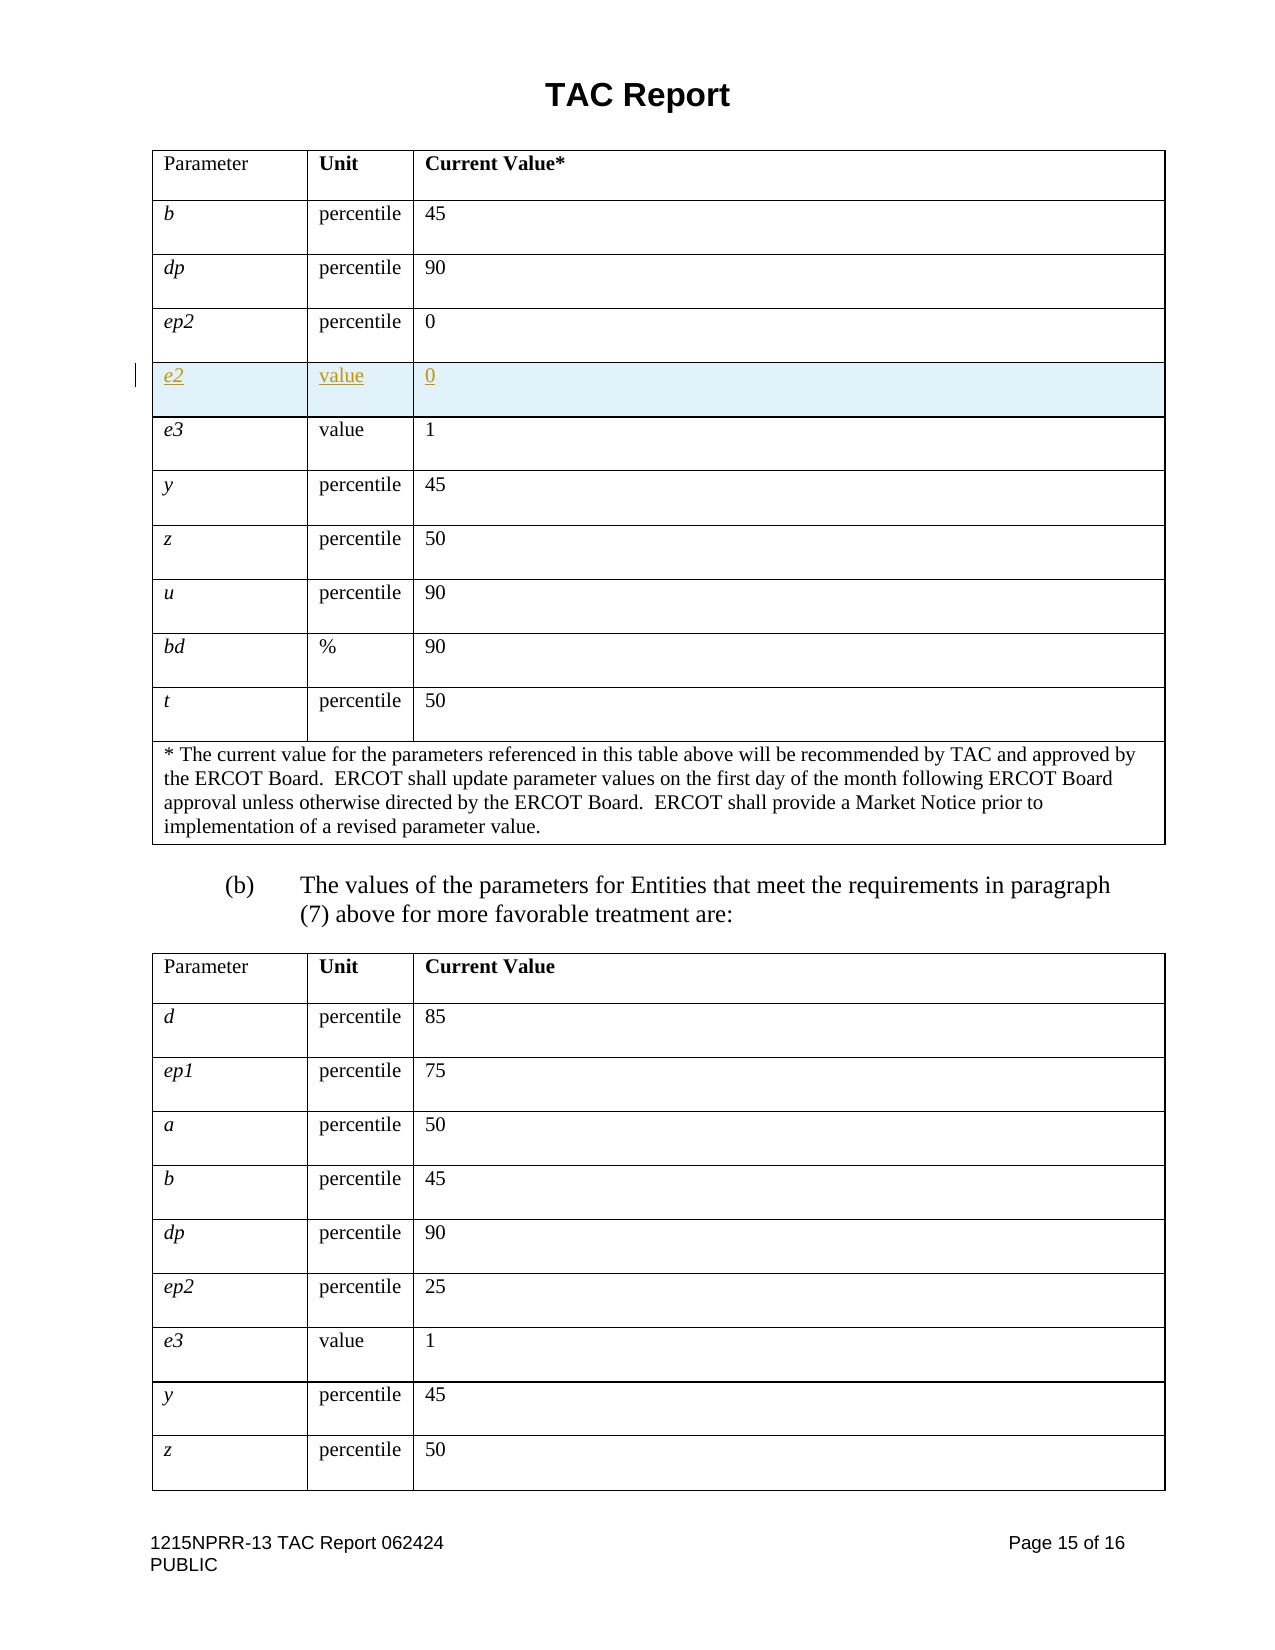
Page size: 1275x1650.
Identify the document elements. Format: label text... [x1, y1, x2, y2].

table_cell % [308, 634, 413, 687]
table_cell bd [153, 634, 307, 687]
table_cell percentile [308, 1058, 413, 1111]
table_header Current Value* [414, 151, 1164, 200]
table_cell 50 [414, 688, 1164, 741]
table_cell percentile [308, 471, 413, 524]
table_cell 45 [414, 1383, 1164, 1435]
table_header Parameter [153, 954, 307, 1003]
table_cell value [308, 418, 413, 470]
table_cell b [153, 1166, 307, 1219]
table_cell 50 [414, 1112, 1164, 1165]
table_cell dp [153, 1220, 307, 1273]
table_cell 25 [414, 1274, 1164, 1327]
table_cell z [153, 526, 307, 578]
table_cell 90 [414, 255, 1164, 308]
table_cell percentile [308, 688, 413, 741]
table_cell 45 [414, 471, 1164, 524]
table_cell percentile [308, 1436, 413, 1489]
table_cell ep2 [153, 1274, 307, 1327]
table_cell 45 [414, 1166, 1164, 1219]
table_header Current Value [414, 954, 1164, 1003]
table_cell 90 [414, 1220, 1164, 1273]
table_cell e3 [153, 418, 307, 470]
table_cell 75 [414, 1058, 1164, 1111]
table_header Unit [308, 151, 413, 200]
table_cell percentile [308, 1004, 413, 1057]
table_header Parameter [153, 151, 307, 200]
table_cell percentile [308, 526, 413, 578]
table_cell percentile [308, 201, 413, 254]
table_cell ep1 [153, 1058, 307, 1111]
list The values of the parameters for Entities that meet the requirements in paragraph (7) above for more favorable treatment are: [225, 870, 1125, 928]
table_cell percentile [308, 1274, 413, 1327]
table_cell y [153, 1383, 307, 1435]
table_cell e3 [153, 1328, 307, 1381]
table_cell percentile [308, 1220, 413, 1273]
table_cell dp [153, 255, 307, 308]
table_cell d [153, 1004, 307, 1057]
table_cell 85 [414, 1004, 1164, 1057]
table_cell value [308, 1328, 413, 1381]
table_cell a [153, 1112, 307, 1165]
table_cell * The current value for the parameters referenced in this table above will be recommended by TAC and approved by the ERCOT Board. ERCOT shall update parameter values on the first day of the month following ERCOT Board approval unless otherwise directed by the ERCOT Board. ERCOT shall provide a Market Notice prior to implementation of a revised parameter value. [153, 742, 1164, 844]
table_cell y [153, 471, 307, 524]
table_cell b [153, 201, 307, 254]
table_cell 45 [414, 201, 1164, 254]
table_cell z [153, 1436, 307, 1489]
table_cell t [153, 688, 307, 741]
table_cell ep2 [153, 309, 307, 362]
table_cell percentile [308, 1383, 413, 1435]
table_cell percentile [308, 309, 413, 362]
table_header Unit [308, 954, 413, 1003]
table_cell percentile [308, 1112, 413, 1165]
table_cell 1 [414, 418, 1164, 470]
table_cell 1 [414, 1328, 1164, 1381]
table_cell 0 [414, 309, 1164, 362]
table_cell 90 [414, 580, 1164, 633]
table_cell u [153, 580, 307, 633]
table_cell percentile [308, 580, 413, 633]
table_cell 50 [414, 526, 1164, 578]
table_cell 50 [414, 1436, 1164, 1489]
table_cell percentile [308, 1166, 413, 1219]
table_cell 90 [414, 634, 1164, 687]
table_cell percentile [308, 255, 413, 308]
